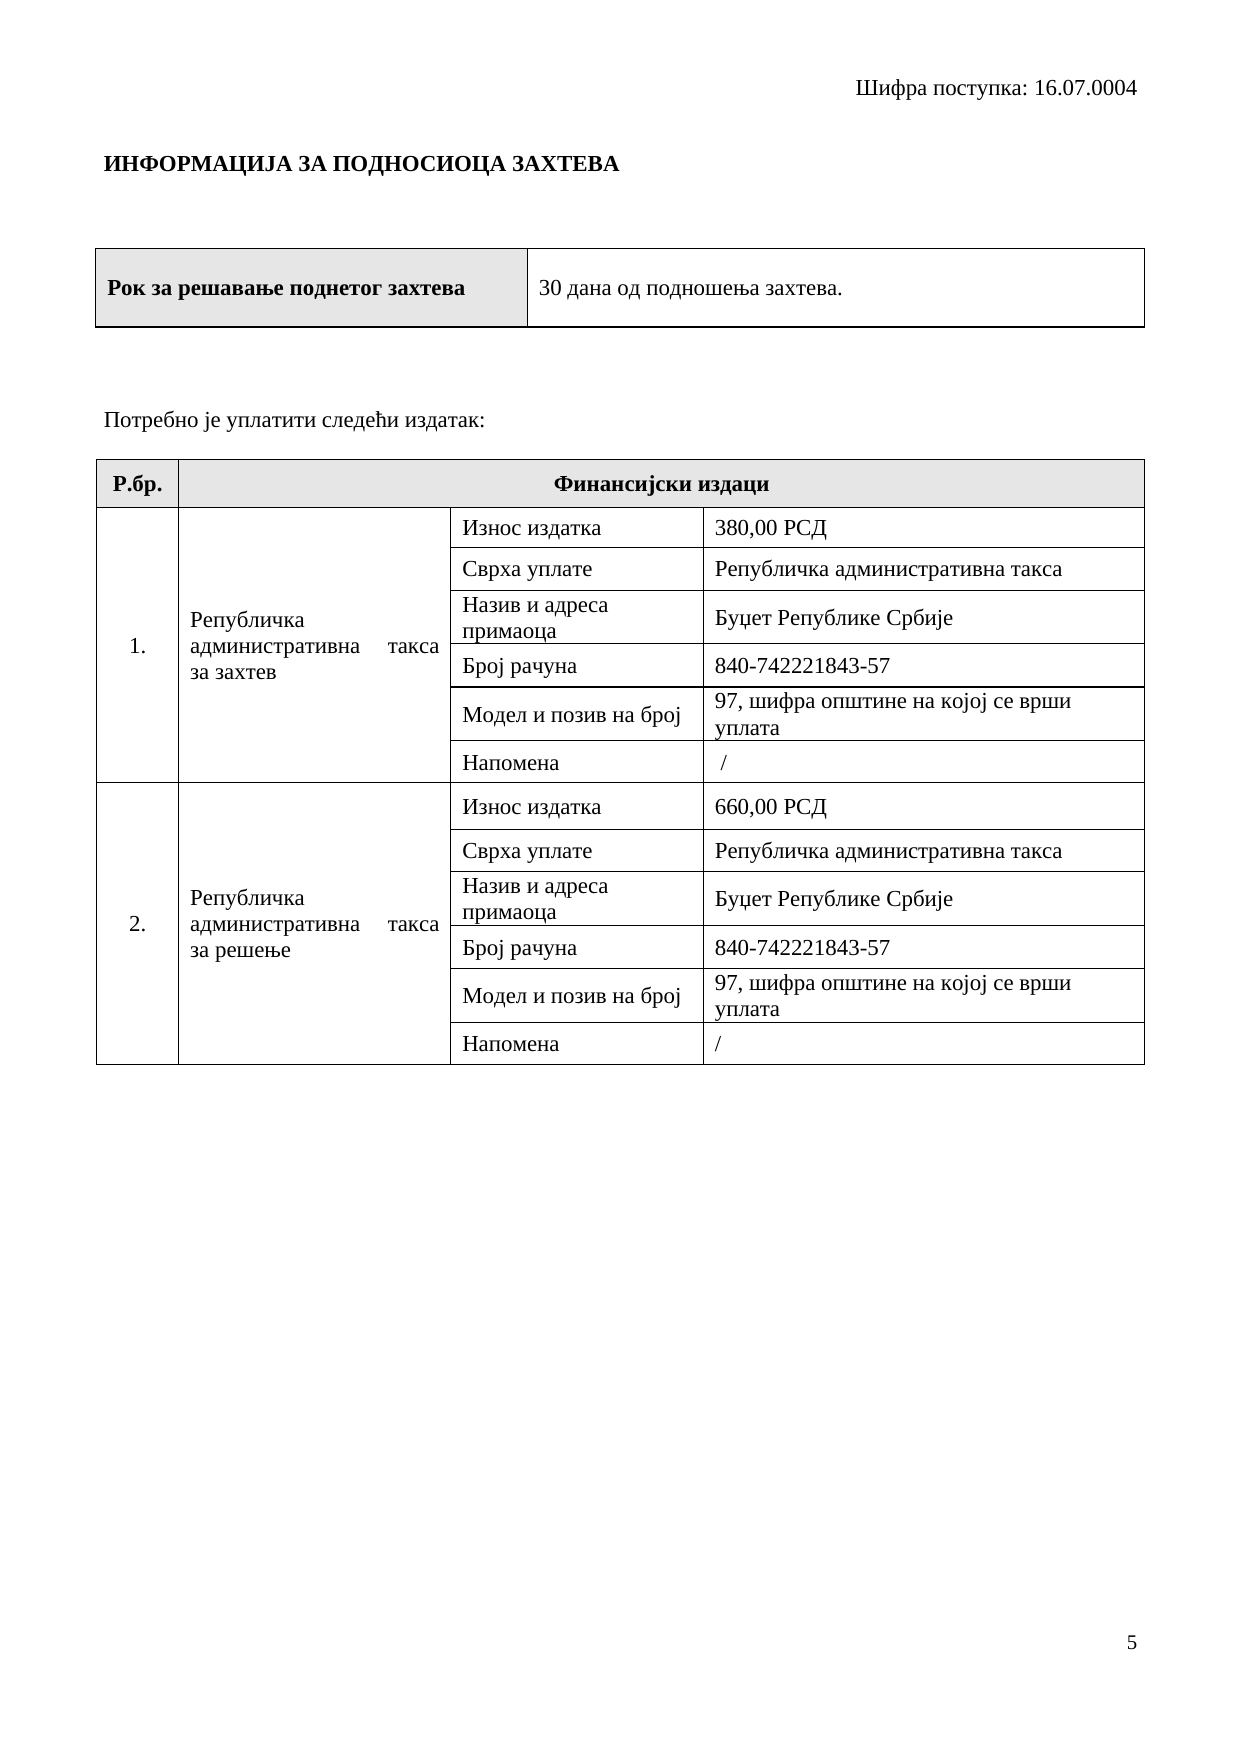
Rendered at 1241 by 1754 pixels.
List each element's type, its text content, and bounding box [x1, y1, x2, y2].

table_cell 380,00 РСД [704, 508, 1144, 547]
table_cell Републичка административна такса [704, 830, 1144, 871]
table_cell 840-742221843-57 [704, 644, 1144, 686]
table_cell Напомена [451, 741, 703, 782]
table_cell Сврха уплате [451, 830, 703, 871]
table_cell 840-742221843-57 [704, 926, 1144, 968]
table_cell Модел и позив на број [451, 688, 703, 740]
text ИНФОРМАЦИЈА ЗА ПОДНОСИОЦА ЗАХТЕВА [103, 150, 1137, 176]
table_cell Напомена [451, 1023, 703, 1064]
text Потребно је уплатити следећи издатак: [103, 407, 1137, 433]
table_cell Сврха уплате [451, 548, 703, 589]
table_cell 97, шифра општине на којој се врши уплата [704, 969, 1144, 1022]
table_cell Назив и адреса примаоца [451, 872, 703, 925]
table_header Рок за решавање поднетог захтева [96, 249, 527, 326]
table_cell Буџет Републике Србије [704, 872, 1144, 925]
table_cell 1. [97, 508, 178, 782]
table_cell 2. [97, 783, 178, 1064]
table_cell 660,00 РСД [704, 783, 1144, 828]
table_cell Назив и адреса примаоца [451, 591, 703, 643]
table_cell 97, шифра општине на којој се врши уплата [704, 688, 1144, 740]
table_cell Број рачуна [451, 644, 703, 686]
table_header Р.бр. [97, 460, 178, 507]
table_header 30 дана од подношења захтева. [528, 249, 1144, 326]
table_cell Модел и позив на број [451, 969, 703, 1022]
table_cell Републичка административна такса [704, 548, 1144, 589]
table_cell Републичка административна такса за захтев [179, 508, 450, 782]
table_cell Износ издатка [451, 783, 703, 828]
table_cell Републичка административна такса за решење [179, 783, 450, 1064]
table_header Финансијски издаци [179, 460, 1144, 507]
table_cell Број рачуна [451, 926, 703, 968]
table_cell / [704, 741, 1144, 782]
table_cell / [704, 1023, 1144, 1064]
table_cell Износ издатка [451, 508, 703, 547]
table_cell Буџет Републике Србије [704, 591, 1144, 643]
